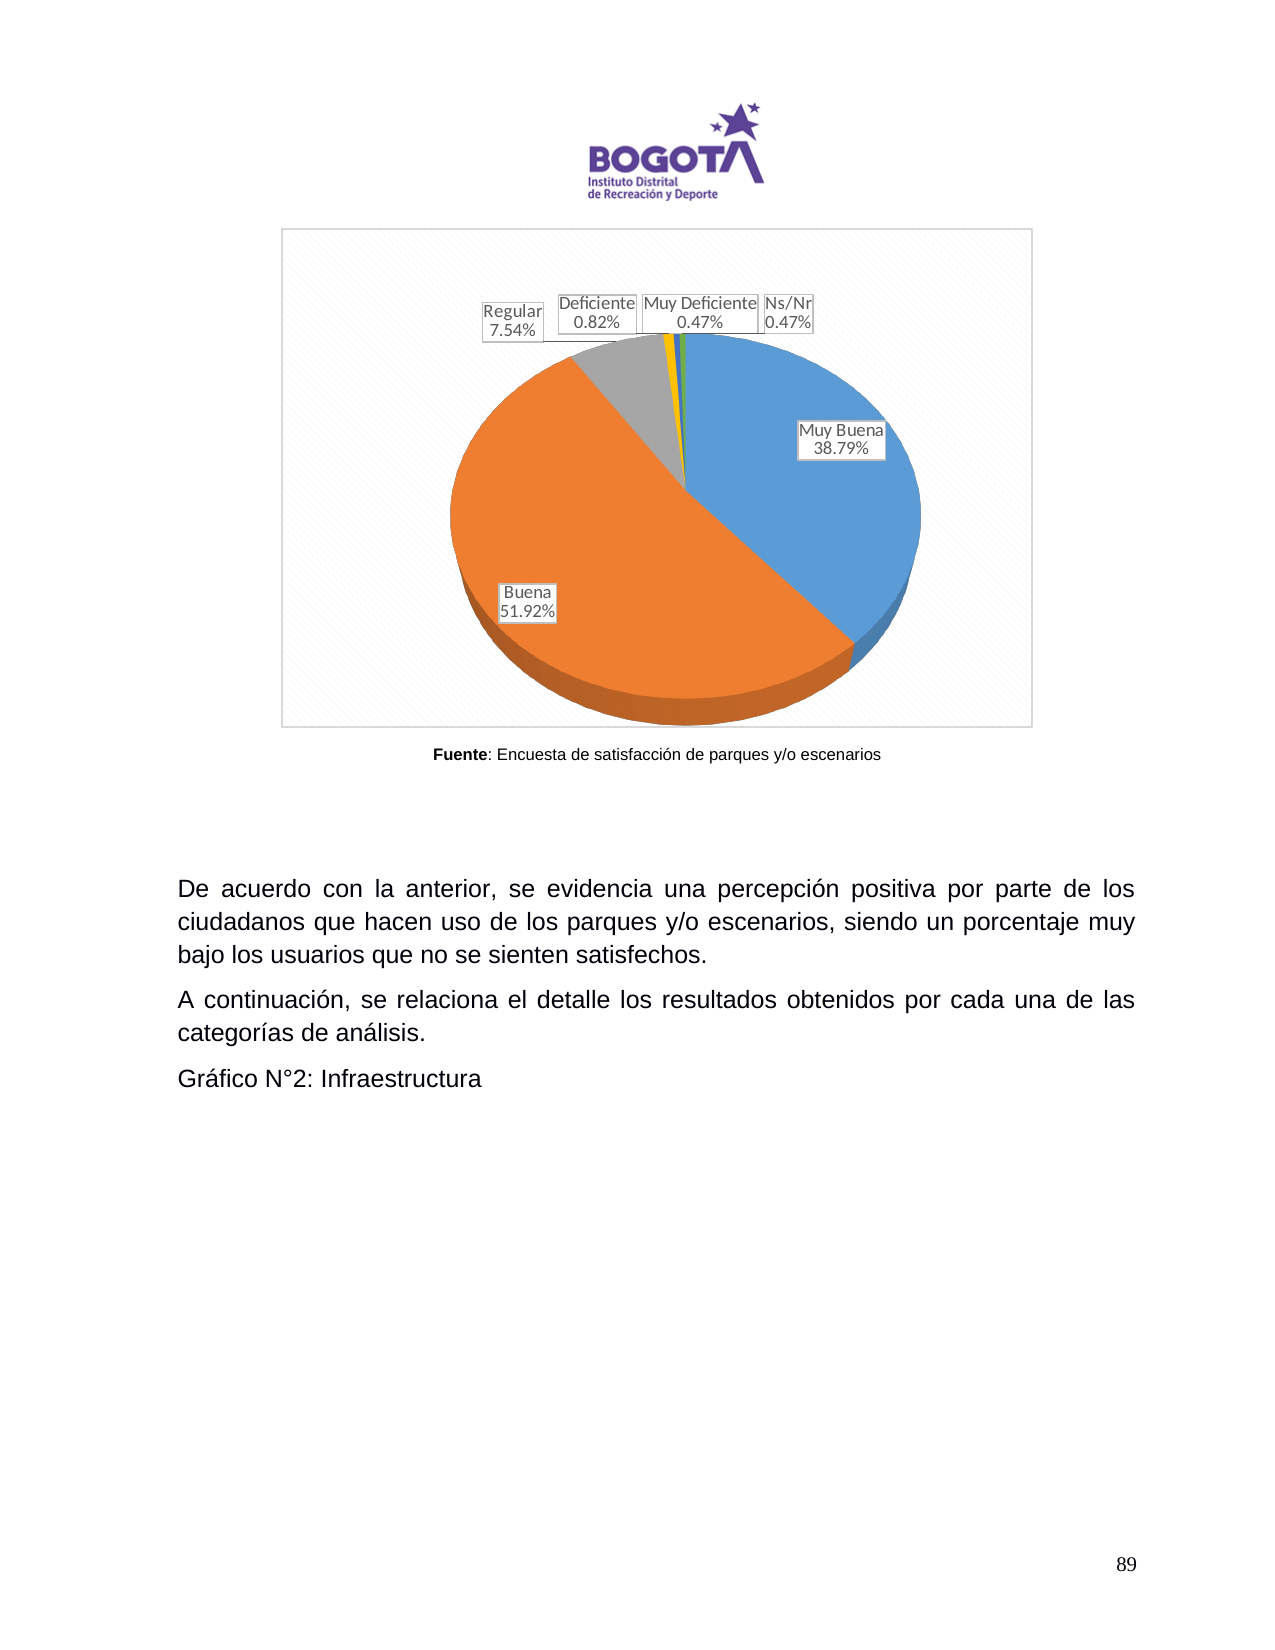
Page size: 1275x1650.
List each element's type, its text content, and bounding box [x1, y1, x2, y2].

list Fuente: Encuesta de satisfacción de parques y/o escenarios [177, 744, 1137, 763]
list De acuerdo con la anterior, se evidencia una percepción positiva por parte de los ciudadanos que hacen uso de los parques y/o escenarios, siendo un porcentaje muy bajo los usuarios que no se sienten satisfechos. [177, 874, 1137, 969]
list A continuación, se relaciona el detalle los resultados obtenidos por cada una de las categorías de análisis. [177, 985, 1137, 1047]
picture [573, 97, 774, 214]
list Gráfico N°2: Infraestructura [177, 1064, 1137, 1093]
